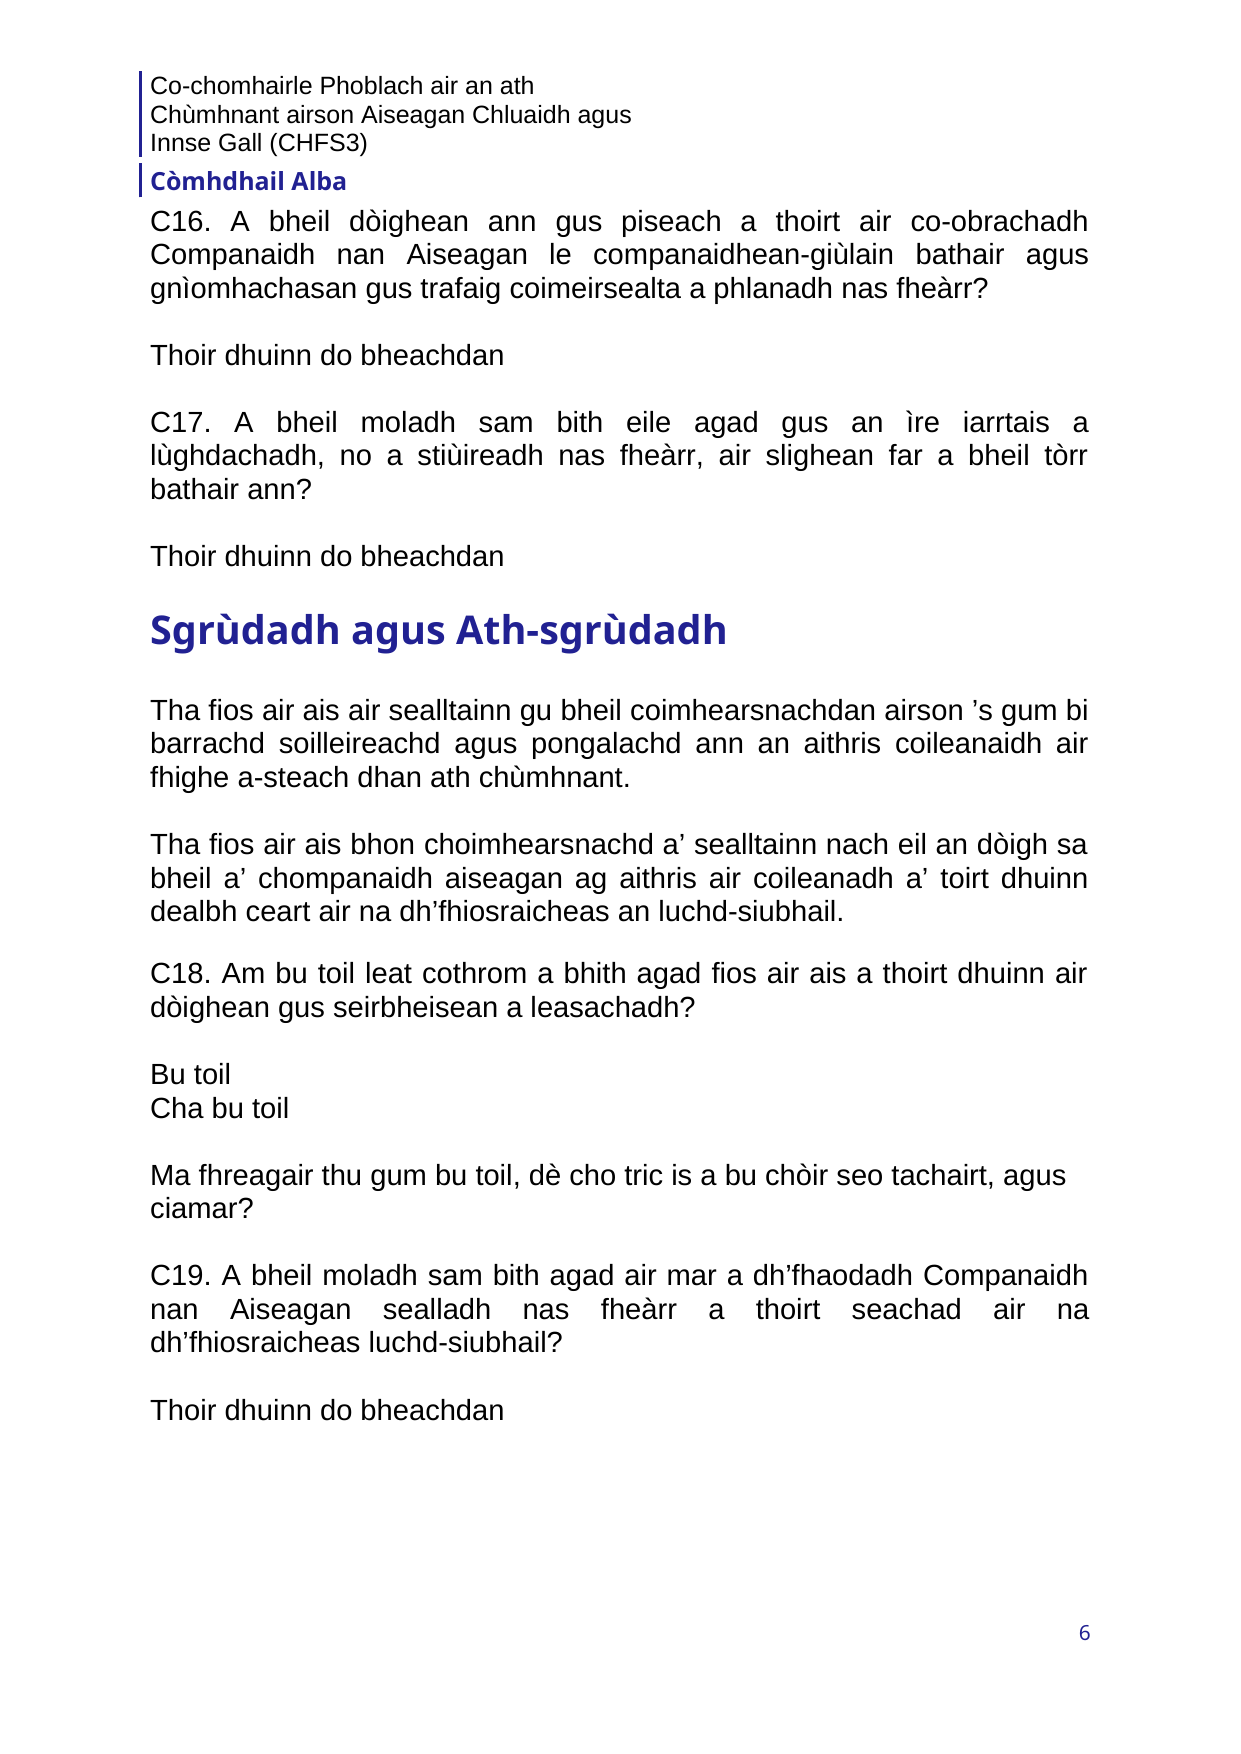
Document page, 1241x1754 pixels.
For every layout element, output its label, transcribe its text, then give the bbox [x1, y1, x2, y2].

subtitle Sgrùdadh agus Ath-sgrùdadh [150, 602, 1090, 656]
text Thoir dhuinn do bheachdan [150, 1392, 1090, 1426]
text Cha bu toil [150, 1091, 1090, 1124]
text Tha fios air ais air sealltainn gu bheil coimhearsnachdan airson ’s gum bi barrachd soilleireachd agus pongalachd ann an aithris coileanaidh air fhighe a-steach dhan ath chùmhnant. [150, 693, 1090, 793]
text Bu toil [150, 1057, 1090, 1091]
text Thoir dhuinn do bheachdan [150, 338, 1090, 371]
text Thoir dhuinn do bheachdan [150, 539, 1090, 573]
text C18. Am bu toil leat cothrom a bhith agad fios air ais a thoirt dhuinn air dòighean gus seirbheisean a leasachadh? [150, 956, 1090, 1023]
text Tha fios air ais bhon choimhearsnachd a’ sealltainn nach eil an dòigh sa bheil a’ chompanaidh aiseagan ag aithris air coileanadh a’ toirt dhuinn dealbh ceart air na dh’fhiosraicheas an luchd-siubhail. [150, 827, 1090, 928]
text C16. A bheil dòighean ann gus piseach a thoirt air co-obrachadh Companaidh nan Aiseagan le companaidhean-giùlain bathair agus gnìomhachasan gus trafaig coimeirsealta a phlanadh nas fheàrr? [150, 204, 1090, 304]
text C19. A bheil moladh sam bith agad air mar a dh’fhaodadh Companaidh nan Aiseagan sealladh nas fheàrr a thoirt seachad air na dh’fhiosraicheas luchd-siubhail? [150, 1258, 1090, 1359]
text C17. A bheil moladh sam bith eile agad gus an ìre iarrtais a lùghdachadh, no a stiùireadh nas fheàrr, air slighean far a bheil tòrr bathair ann? [150, 405, 1090, 506]
text Ma fhreagair thu gum bu toil, dè cho tric is a bu chòir seo tachairt, agus ciamar? [150, 1158, 1090, 1225]
